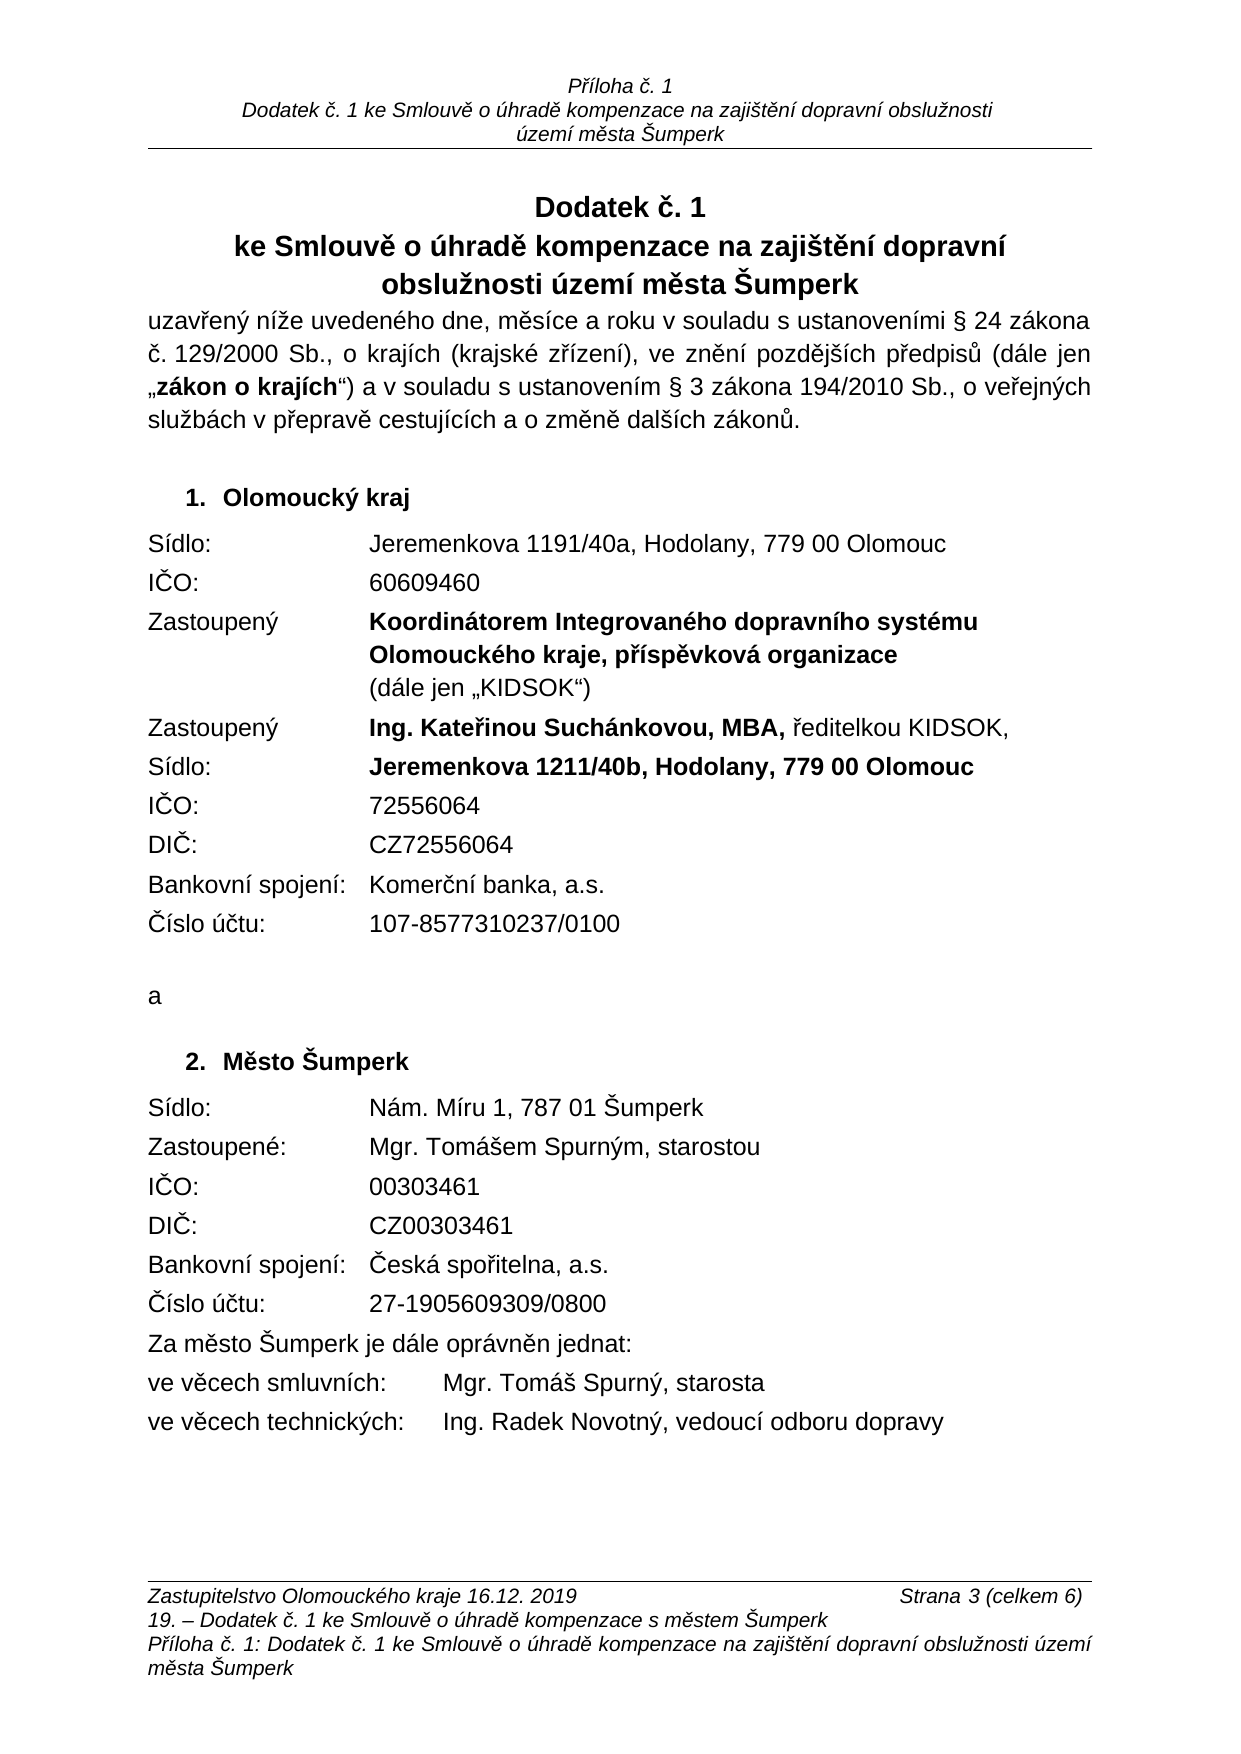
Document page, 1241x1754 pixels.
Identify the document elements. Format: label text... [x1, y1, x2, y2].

text ve věcech technických: Ing. Radek Novotný, vedoucí odboru dopravy [148, 1407, 1092, 1436]
text Sídlo: Jeremenkova 1211/40b, Hodolany, 779 00 Olomouc [148, 752, 1092, 781]
text Dodatek č. 1 [148, 190, 1092, 224]
text Bankovní spojení: Česká spořitelna, a.s. [148, 1250, 1092, 1279]
list Město Šumperk [185, 1047, 1092, 1076]
text DIČ: CZ00303461 [148, 1211, 1092, 1239]
text Sídlo: Jeremenkova 1191/40a, Hodolany, 779 00 Olomouc [148, 529, 1092, 558]
list Olomoucký kraj [185, 483, 1092, 512]
text Zastoupený Koordinátorem Integrovaného dopravního systému [148, 607, 1092, 636]
text a [148, 981, 1092, 1010]
text obslužnosti území města Šumperk [148, 267, 1092, 301]
text Olomouckého kraje, příspěvková organizace [148, 640, 1092, 669]
text uzavřený níže uvedeného dne, měsíce a roku v souladu s ustanoveními § 24 zákona č. 129/2000 Sb., o krajích (krajské zřízení), ve znění pozdějších předpisů (dále jen „zákon o krajích“) a v souladu s ustanovením § 3 zákona 194/2010 Sb., o veřejných službách v přepravě cestujících a o změně dalších zákonů. [148, 306, 1092, 433]
text Zastoupené: Mgr. Tomášem Spurným, starostou [148, 1132, 1092, 1161]
text Sídlo: Nám. Míru 1, 787 01 Šumperk [148, 1093, 1092, 1122]
text DIČ: CZ72556064 [148, 831, 1092, 859]
text Číslo účtu: 27-1905609309/0800 [148, 1289, 1092, 1318]
text Číslo účtu: 107-8577310237/0100 [148, 909, 1092, 938]
text ke Smlouvě o úhradě kompenzace na zajištění dopravní [148, 229, 1092, 262]
text IČO: 60609460 [148, 568, 1092, 597]
text ve věcech smluvních: Mgr. Tomáš Spurný, starosta [148, 1368, 1092, 1397]
text Bankovní spojení: Komerční banka, a.s. [148, 870, 1092, 898]
text (dále jen „KIDSOK“) [148, 673, 1092, 702]
text IČO: 00303461 [148, 1171, 1092, 1200]
text Za město Šumperk je dále oprávněn jednat: [148, 1328, 1092, 1357]
text Zastoupený Ing. Kateřinou Suchánkovou, MBA, ředitelkou KIDSOK, [148, 713, 1092, 741]
text IČO: 72556064 [148, 791, 1092, 820]
